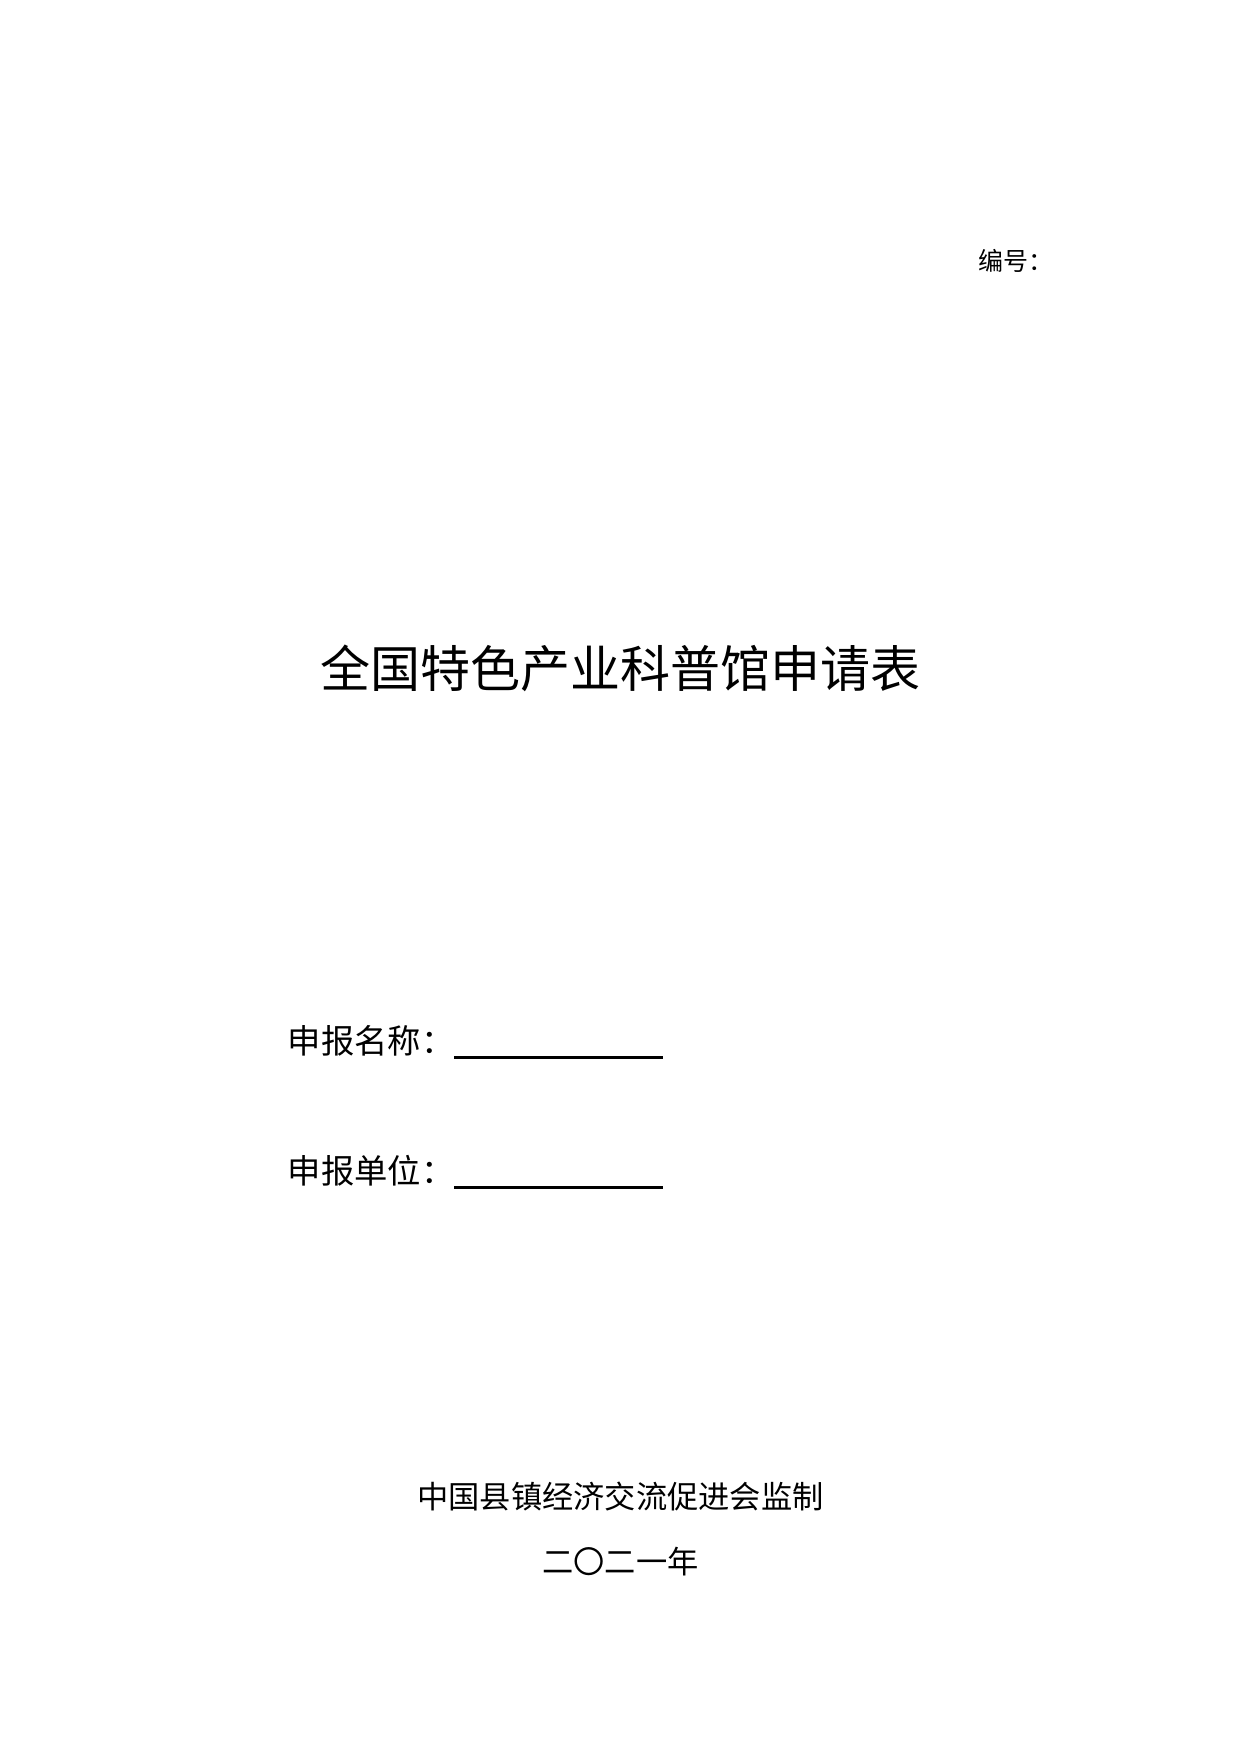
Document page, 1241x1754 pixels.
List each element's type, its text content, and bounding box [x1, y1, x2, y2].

text 全国特色产业科普馆申请表 [187, 617, 1053, 714]
text 编号： [187, 227, 1053, 292]
text 申报单位： [187, 1137, 1053, 1202]
text 申报名称： [187, 1007, 1053, 1072]
text 中国县镇经济交流促进会监制 [187, 1462, 1053, 1527]
text 二〇二一年 [187, 1527, 1053, 1592]
